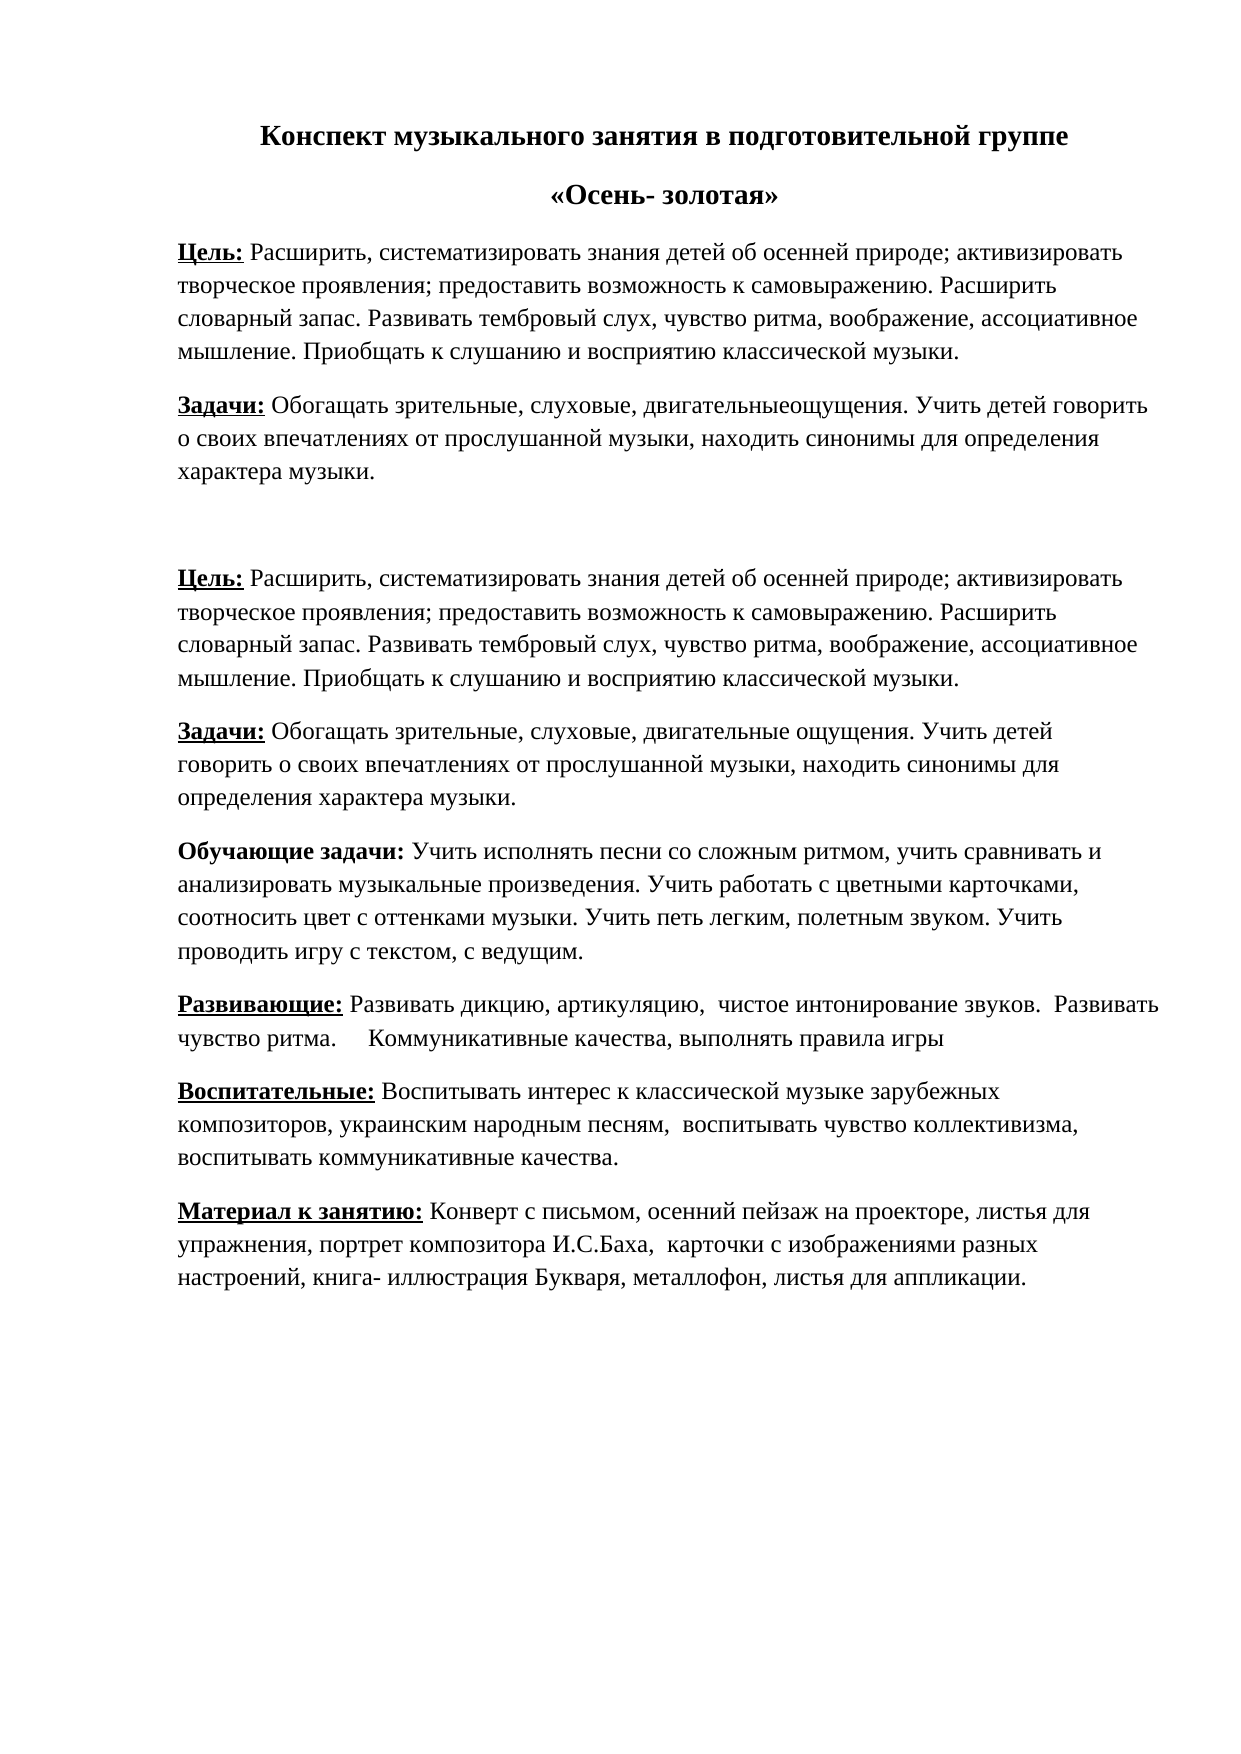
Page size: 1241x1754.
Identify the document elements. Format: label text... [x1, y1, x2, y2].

text Воспитательные: Воспитывать интерес к классической музыке зарубежных композиторов, украинским народным песням, воспитывать чувство коллективизма, воспитывать коммуникативные качества. [177, 1076, 1152, 1171]
text Конспект музыкального занятия в подготовительной группе [177, 118, 1152, 152]
text «Осень- золотая» [177, 177, 1152, 211]
text Развивающие: Развивать дикцию, артикуляцию, чистое интонирование звуков. Развивать чувство ритма. Коммуникативные качества, выполнять правила игры [177, 989, 1167, 1051]
text Задачи: Обогащать зрительные, слуховые, двигательныеощущения. Учить детей говорить о своих впечатлениях от прослушанной музыки, находить синонимы для определения характера музыки. [177, 390, 1152, 484]
text Обучающие задачи: Учить исполнять песни со сложным ритмом, учить сравнивать и анализировать музыкальные произведения. Учить работать с цветными карточками, соотносить цвет с оттенками музыки. Учить петь легким, полетным звуком. Учить проводить игру с текстом, с ведущим. [177, 836, 1152, 964]
text Материал к занятию: Конверт с письмом, осенний пейзаж на проекторе, листья для упражнения, портрет композитора И.С.Баха, карточки с изображениями разных настроений, книга- иллюстрация Букваря, металлофон, листья для аппликации. [177, 1196, 1152, 1291]
text Задачи: Обогащать зрительные, слуховые, двигательные ощущения. Учить детей говорить о своих впечатлениях от прослушанной музыки, находить синонимы для определения характера музыки. [177, 716, 1152, 811]
text Цель: Расширить, систематизировать знания детей об осенней природе; активизировать творческое проявления; предоставить возможность к самовыражению. Расширить словарный запас. Развивать тембровый слух, чувство ритма, воображение, ассоциативное мышление. Приобщать к слушанию и восприятию классической музыки. [177, 237, 1152, 365]
text Цель: Расширить, систематизировать знания детей об осенней природе; активизировать творческое проявления; предоставить возможность к самовыражению. Расширить словарный запас. Развивать тембровый слух, чувство ритма, воображение, ассоциативное мышление. Приобщать к слушанию и восприятию классической музыки. [177, 563, 1152, 691]
